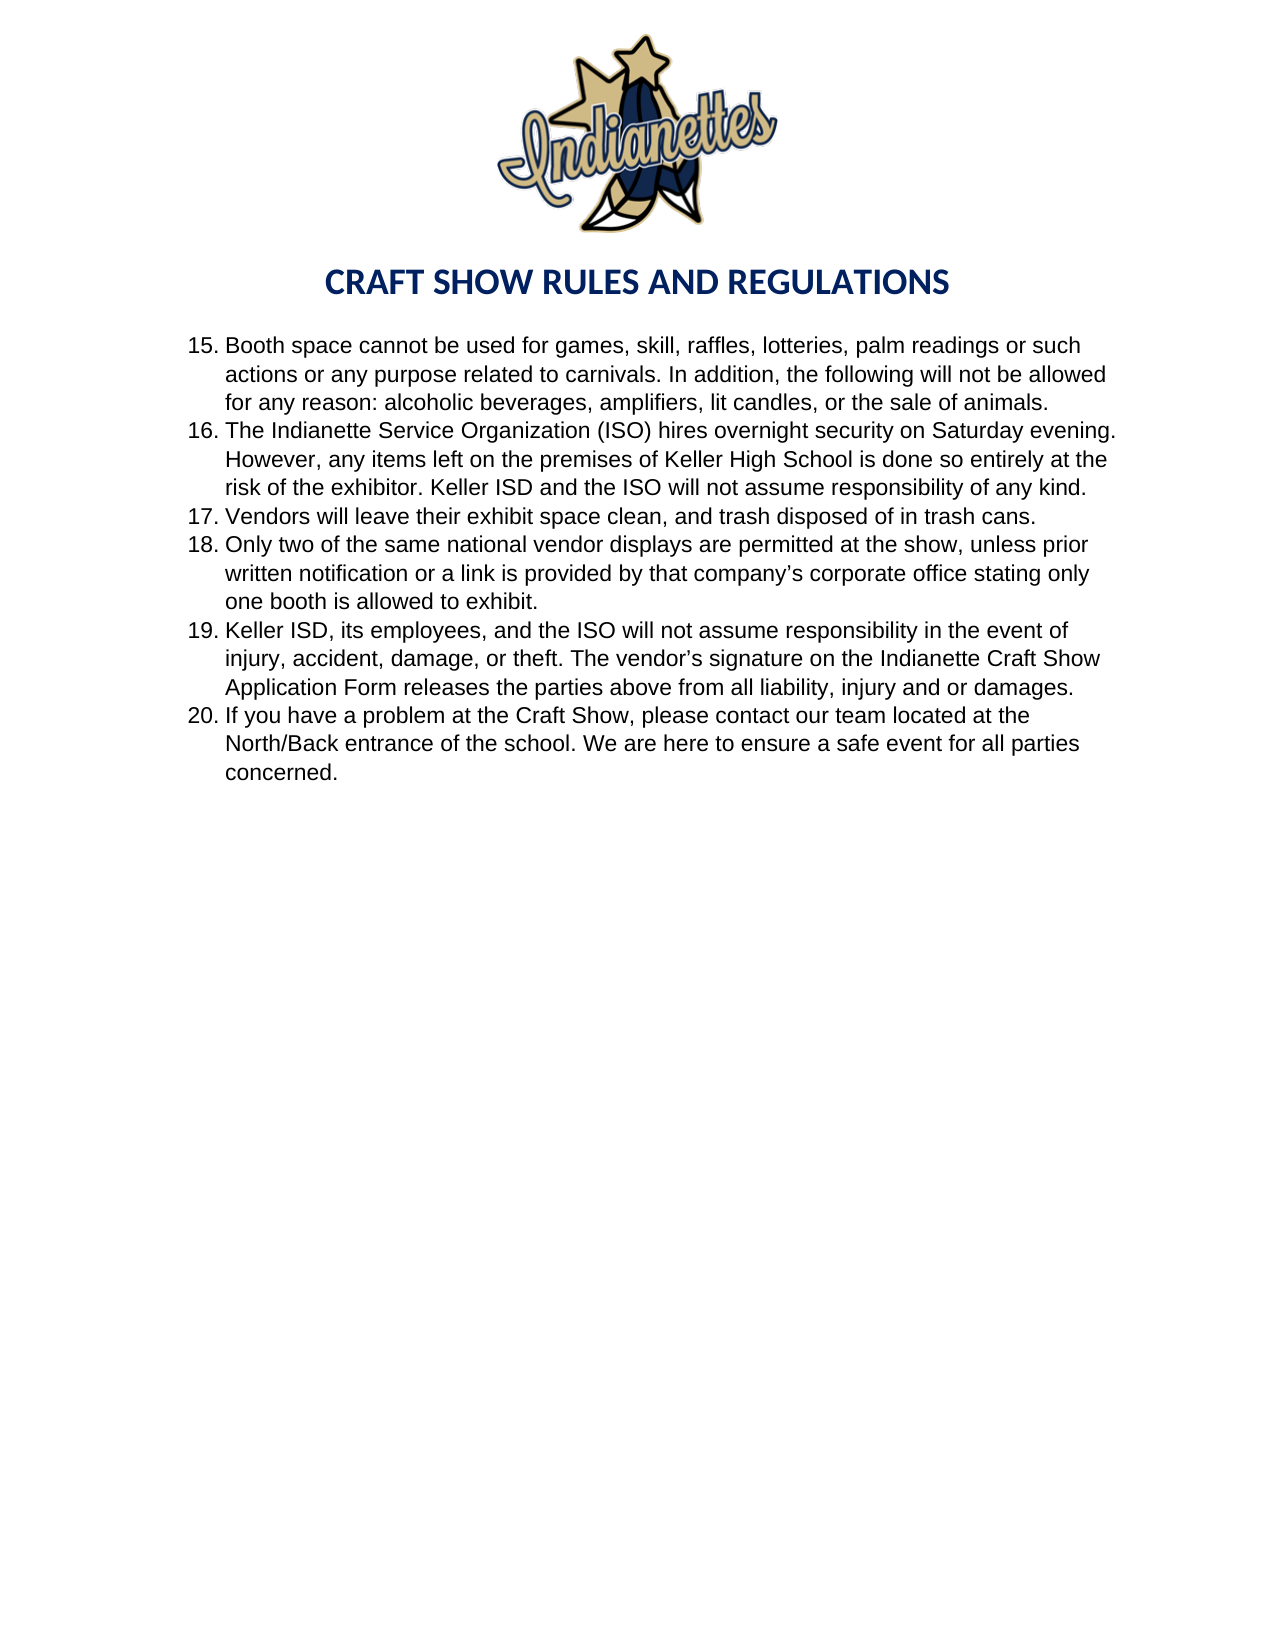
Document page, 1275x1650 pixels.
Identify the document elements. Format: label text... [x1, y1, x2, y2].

list The Indianette Service Organization (ISO) hires overnight security on Saturday evening. However, any items left on the premises of Keller High School is done so entirely at the risk of the exhibitor. Keller ISD and the ISO will not assume responsibility of any kind. [187, 417, 1125, 501]
list Only two of the same national vendor displays are permitted at the show, unless prior written notification or a link is provided by that company’s corporate office stating only one booth is allowed to exhibit. [187, 531, 1125, 614]
list Vendors will leave their exhibit space clean, and trash disposed of in trash cans. [187, 503, 1125, 529]
list Booth space cannot be used for games, skill, raffles, lotteries, palm readings or such actions or any purpose related to carnivals. In addition, the following will not be allowed for any reason: alcoholic beverages, amplifiers, lit candles, or the sale of animals. [187, 332, 1125, 415]
list Keller ISD, its employees, and the ISO will not assume responsibility in the event of injury, accident, damage, or theft. The vendor’s signature on the Indianette Craft Show Application Form releases the parties above from all liability, injury and or damages. [187, 617, 1125, 700]
picture [497, 34, 778, 233]
list If you have a problem at the Craft Show, please contact our team located at the North/Back entrance of the school. We are here to ensure a safe event for all parties concerned. [187, 702, 1125, 785]
